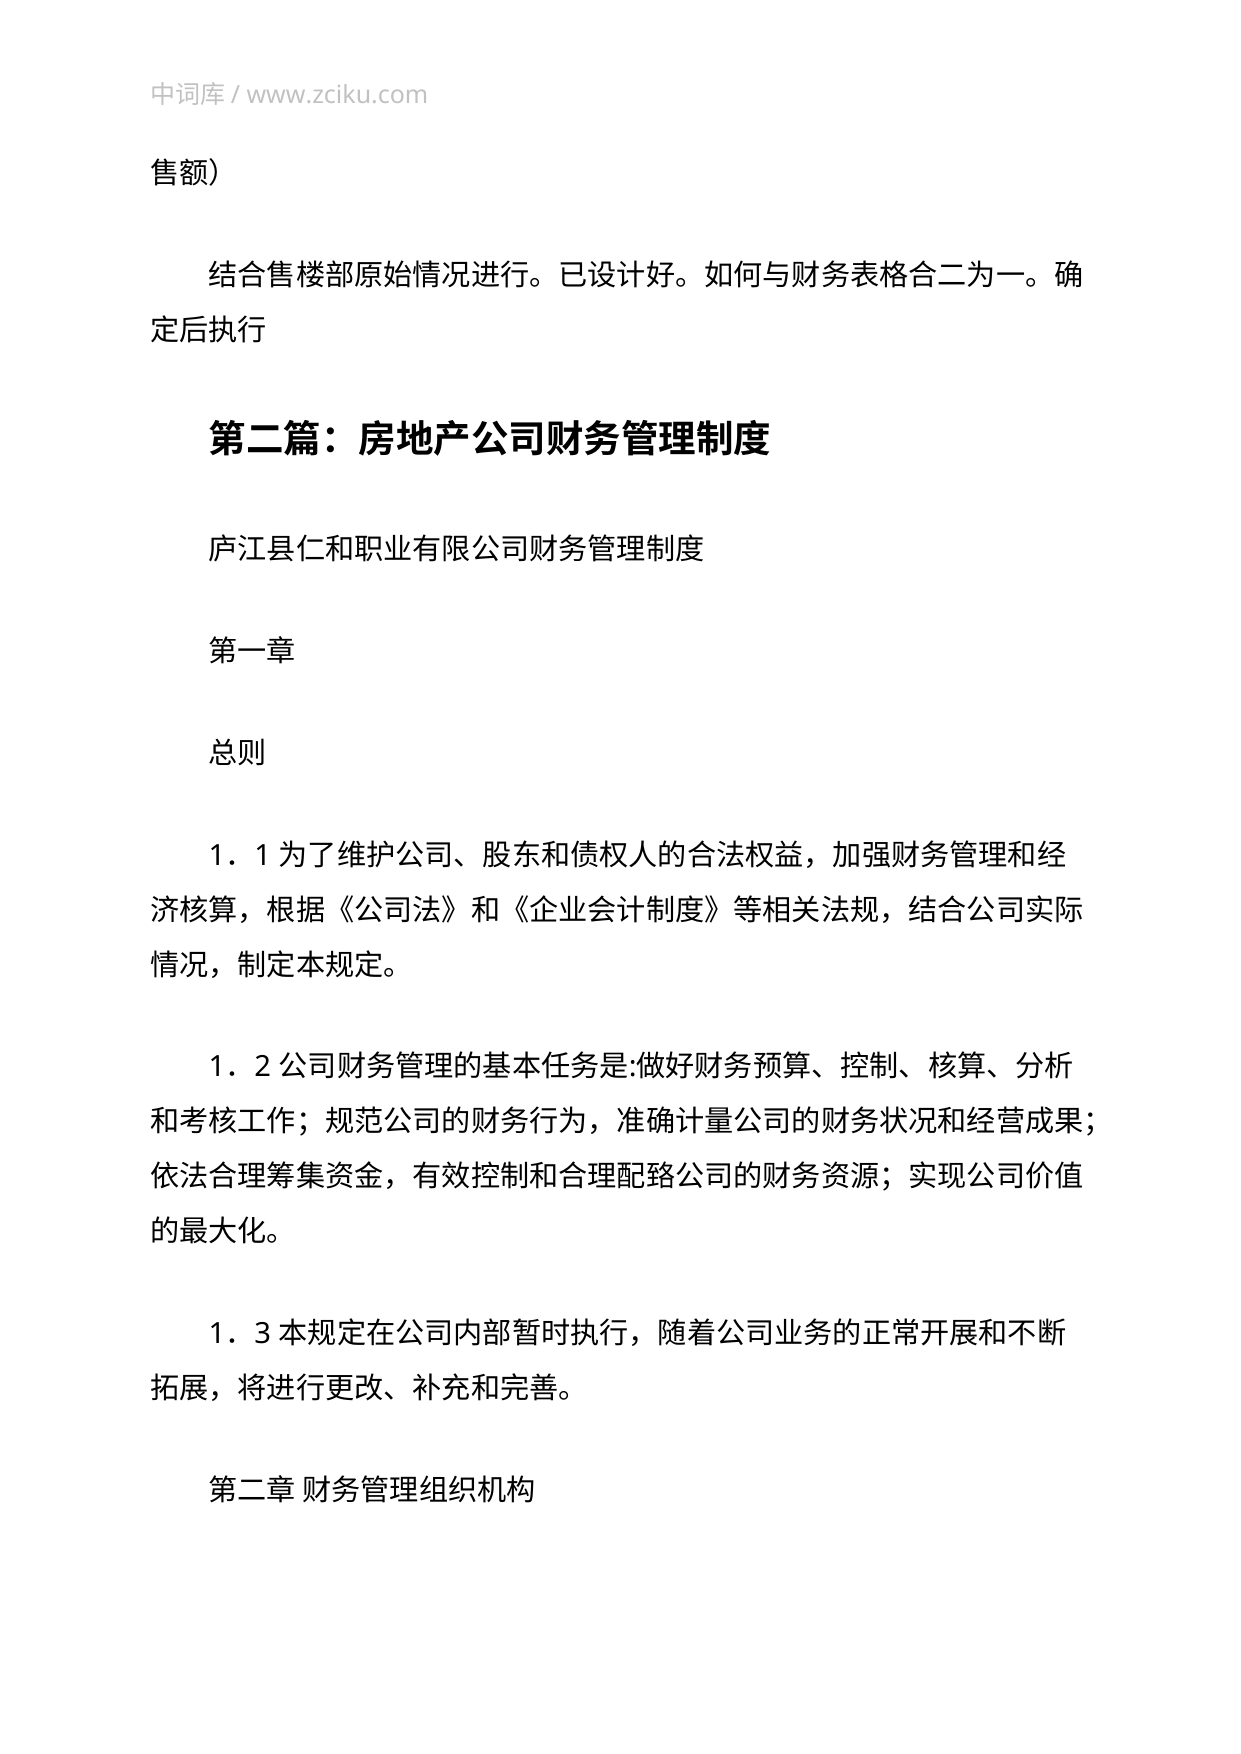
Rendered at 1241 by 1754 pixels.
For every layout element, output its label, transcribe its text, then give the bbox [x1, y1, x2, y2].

text 总则 [150, 729, 1090, 772]
text 第二章 财务管理组织机构 [150, 1466, 1090, 1508]
text 第二篇：房地产公司财务管理制度 [150, 408, 1090, 463]
text 1．1 为了维护公司、股东和债权人的合法权益，加强财务管理和经济核算，根据《公司法》和《企业会计制度》等相关法规，结合公司实际情况，制定本规定。 [150, 831, 1090, 983]
text 庐江县仁和职业有限公司财务管理制度 [150, 526, 1090, 568]
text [150, 150, 1090, 192]
text 1．3 本规定在公司内部暂时执行，随着公司业务的正常开展和不断拓展，将进行更改、补充和完善。 [150, 1309, 1090, 1407]
text 1．2 公司财务管理的基本任务是:做好财务预算、控制、核算、分析和考核工作；规范公司的财务行为，准确计量公司的财务状况和经营成果；依法合理筹集资金，有效控制和合理配臵公司的财务资源；实现公司价值的最大化。 [150, 1043, 1090, 1250]
text 结合售楼部原始情况进行。已设计好。如何与财务表格合二为一。确定后执行 [150, 252, 1090, 349]
text 第一章 [150, 628, 1090, 670]
